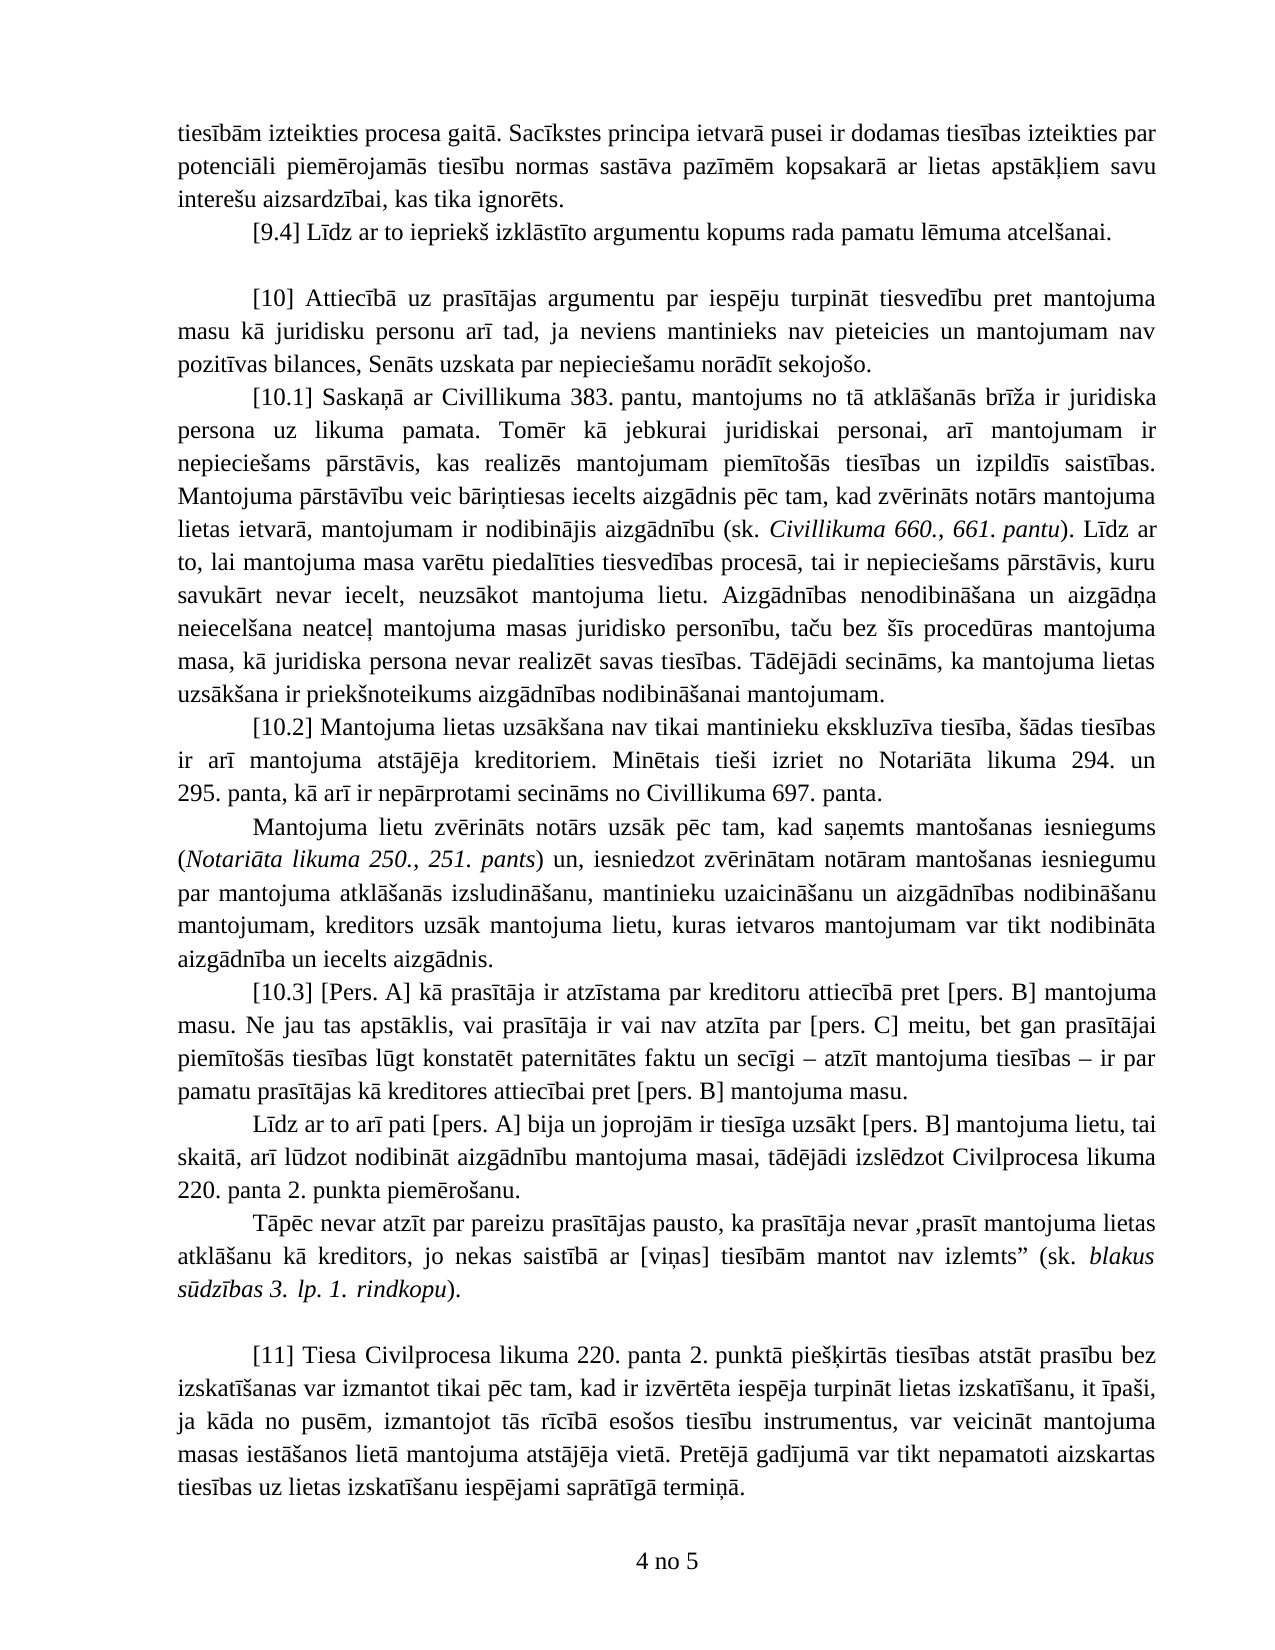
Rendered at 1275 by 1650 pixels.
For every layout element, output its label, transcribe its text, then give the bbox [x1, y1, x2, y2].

text [11] Tiesa Civilprocesa likuma 220. panta 2. punktā piešķirtās tiesības atstāt prasību bez izskatīšanas var izmantot tikai pēc tam, kad ir izvērtēta iespēja turpināt lietas izskatīšanu, it īpaši, ja kāda no pusēm, izmantojot tās rīcībā esošos tiesību instrumentus, var veicināt mantojuma masas iestāšanos lietā mantojuma atstājēja vietā. Pretējā gadījumā var tikt nepamatoti aizskartas tiesības uz lietas izskatīšanu iespējami saprātīgā termiņā. [177, 1340, 1157, 1501]
text [10.1] Saskaņā ar Civillikuma 383. pantu, mantojums no tā atklāšanās brīža ir juridiska persona uz likuma pamata. Tomēr kā jebkurai juridiskai personai, arī mantojumam ir nepieciešams pārstāvis, kas realizēs mantojumam piemītošās tiesības un izpildīs saistības. Mantojuma pārstāvību veic bāriņtiesas iecelts aizgādnis pēc tam, kad zvērināts notārs mantojuma lietas ietvarā, mantojumam ir nodibinājis aizgādnību (sk. Civillikuma 660., 661. pantu). Līdz ar to, lai mantojuma masa varētu piedalīties tiesvedības procesā, tai ir nepieciešams pārstāvis, kuru savukārt nevar iecelt, neuzsākot mantojuma lietu. Aizgādnības nenodibināšana un aizgādņa neiecelšana neatceļ mantojuma masas juridisko personību, taču bez šīs procedūras mantojuma masa, kā juridiska persona nevar realizēt savas tiesības. Tādējādi secināms, ka mantojuma lietas uzsākšana ir priekšnoteikums aizgādnības nodibināšanai mantojumam. [177, 382, 1157, 708]
text Tāpēc nevar atzīt par pareizu prasītājas pausto, ka prasītāja nevar ,prasīt mantojuma lietas atklāšanu kā kreditors, jo nekas saistībā ar [viņas] tiesībām mantot nav izlemts” (sk. blakus sūdzības 3. lp. 1. rindkopu). [177, 1208, 1157, 1303]
text Līdz ar to arī pati [pers. A] bija un joprojām ir tiesīga uzsākt [pers. B] mantojuma lietu, tai skaitā, arī lūdzot nodibināt aizgādnību mantojuma masai, tādējādi izslēdzot Civilprocesa likuma 220. panta 2. punkta piemērošanu. [177, 1109, 1157, 1203]
text [9.4] Līdz ar to iepriekš izklāstīto argumentu kopums rada pamatu lēmuma atcelšanai. [177, 217, 1157, 246]
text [177, 118, 1157, 213]
text [10.2] Mantojuma lietas uzsākšana nav tikai mantinieku ekskluzīva tiesība, šādas tiesības ir arī mantojuma atstājēja kreditoriem. Minētais tieši izriet no Notariāta likuma 294. un 295. panta, kā arī ir nepārprotami secināms no Civillikuma 697. panta. [177, 712, 1157, 807]
text [10] Attiecībā uz prasītājas argumentu par iespēju turpināt tiesvedību pret mantojuma masu kā juridisku personu arī tad, ja neviens mantinieks nav pieteicies un mantojumam nav pozitīvas bilances, Senāts uzskata par nepieciešamu norādīt sekojošo. [177, 283, 1157, 378]
text [10.3] [Pers. A] kā prasītāja ir atzīstama par kreditoru attiecībā pret [pers. B] mantojuma masu. Ne jau tas apstāklis, vai prasītāja ir vai nav atzīta par [pers. C] meitu, bet gan prasītājai piemītošās tiesības lūgt konstatēt paternitātes faktu un secīgi – atzīt mantojuma tiesības – ir par pamatu prasītājas kā kreditores attiecībai pret [pers. B] mantojuma masu. [177, 977, 1157, 1104]
text Mantojuma lietu zvērināts notārs uzsāk pēc tam, kad saņemts mantošanas iesniegums (Notariāta likuma 250., 251. pants) un, iesniedzot zvērinātam notāram mantošanas iesniegumu par mantojuma atklāšanās izsludināšanu, mantinieku uzaicināšanu un aizgādnības nodibināšanu mantojumam, kreditors uzsāk mantojuma lietu, kuras ietvaros mantojumam var tikt nodibināta aizgādnība un iecelts aizgādnis. [177, 812, 1157, 972]
